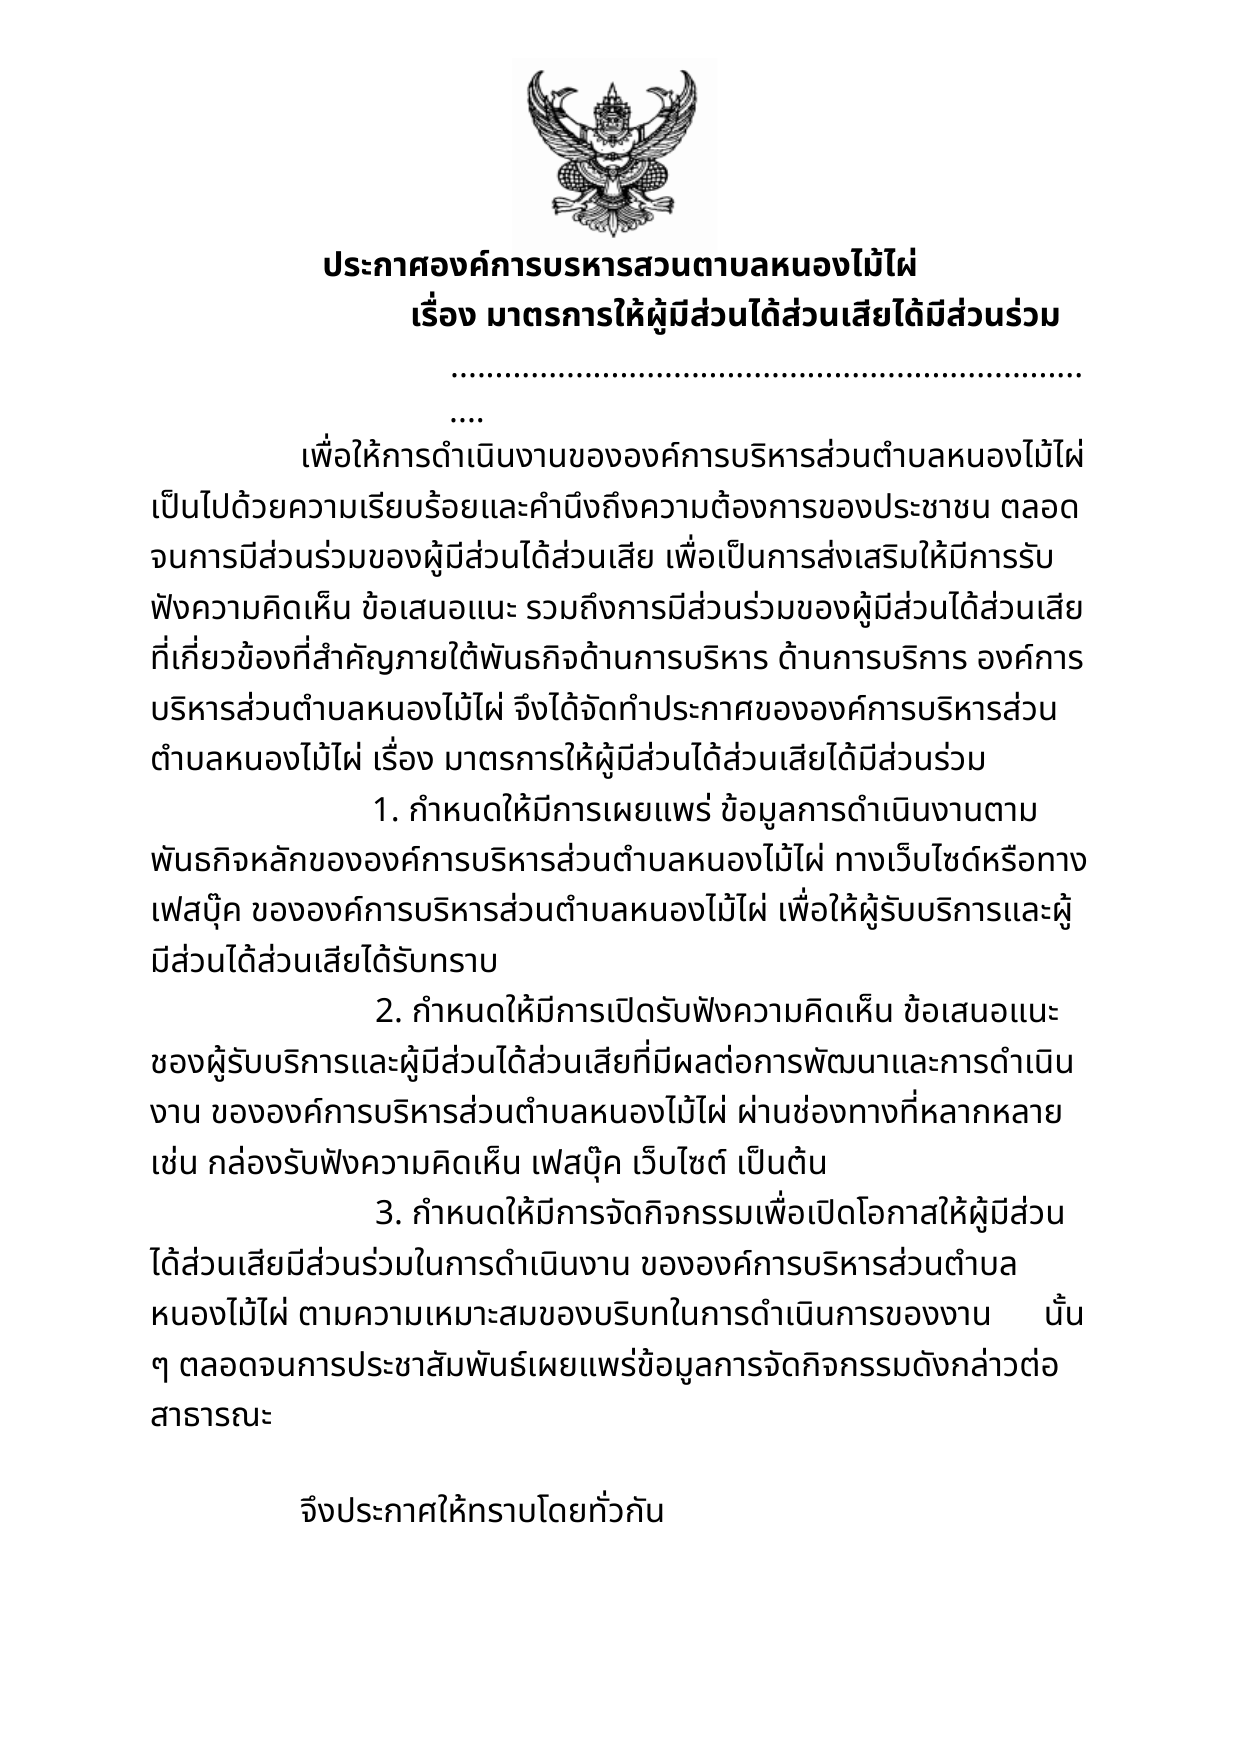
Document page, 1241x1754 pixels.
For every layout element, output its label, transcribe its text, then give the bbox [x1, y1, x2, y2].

text จึงประกาศให้ทราบโดยทั่วกัน [150, 1487, 1090, 1537]
text 1. กำหนดให้มีการเผยแพร่ ข้อมูลการดำเนินงานตามพันธกิจหลักขององค์การบริหารส่วนตำบลหนองไม้ไผ่ ทางเว็บไซด์หรือทางเฟสบุ๊ค ขององค์การบริหารส่วนตำบลหนองไม้ไผ่ เพื่อให้ผู้รับบริการและผู้มีส่วนได้ส่วนเสียได้รับทราบ [150, 785, 1090, 987]
text เรื่อง มาตรการให้ผู้มีส่วนได้ส่วนเสียได้มีส่วนร่วม [374, 291, 1090, 342]
text ประกาศองค์การบริหารส่วนตำบลหนองไม้ไผ่ [150, 241, 1090, 291]
text 2. กำหนดให้มีการเปิดรับฟังความคิดเห็น ข้อเสนอแนะ ชองผู้รับบริการและผู้มีส่วนได้ส่วนเสียที่มีผลต่อการพัฒนาและการดำเนินงาน ขององค์การบริหารส่วนตำบลหนองไม้ไผ่ ผ่านช่องทางที่หลากหลาย เช่น กล่องรับฟังความคิดเห็น เฟสบุ๊ค เว็บไซต์ เป็นต้น [150, 987, 1090, 1189]
text 3. กำหนดให้มีการจัดกิจกรรมเพื่อเปิดโอกาสให้ผู้มีส่วนได้ส่วนเสียมีส่วนร่วมในการดำเนินงาน ขององค์การบริหารส่วนตำบลหนองไม้ไผ่ ตามความเหมาะสมของบริบทในการดำเนินการของงาน นั้น ๆ ตลอดจนการประชาสัมพันธ์เผยแพร่ข้อมูลการจัดกิจกรรมดังกล่าวต่อสาธารณะ [150, 1189, 1090, 1441]
text ........................................................................... [449, 342, 1090, 432]
text เพื่อให้การดำเนินงานขององค์การบริหารส่วนตำบลหนองไม้ไผ่ เป็นไปด้วยความเรียบร้อยและคำนึงถึงความต้องการของประชาชน ตลอดจนการมีส่วนร่วมของผู้มีส่วนได้ส่วนเสีย เพื่อเป็นการส่งเสริมให้มีการรับฟังความคิดเห็น ข้อเสนอแนะ รวมถึงการมีส่วนร่วมของผู้มีส่วนได้ส่วนเสียที่เกี่ยวข้องที่สำคัญภายใต้พันธกิจด้านการบริหาร ด้านการบริการ องค์การบริหารส่วนตำบลหนองไม้ไผ่ จึงได้จัดทำประกาศขององค์การบริหารส่วนตำบลหนองไม้ไผ่ เรื่อง มาตรการให้ผู้มีส่วนได้ส่วนเสียได้มีส่วนร่วม [150, 432, 1090, 785]
